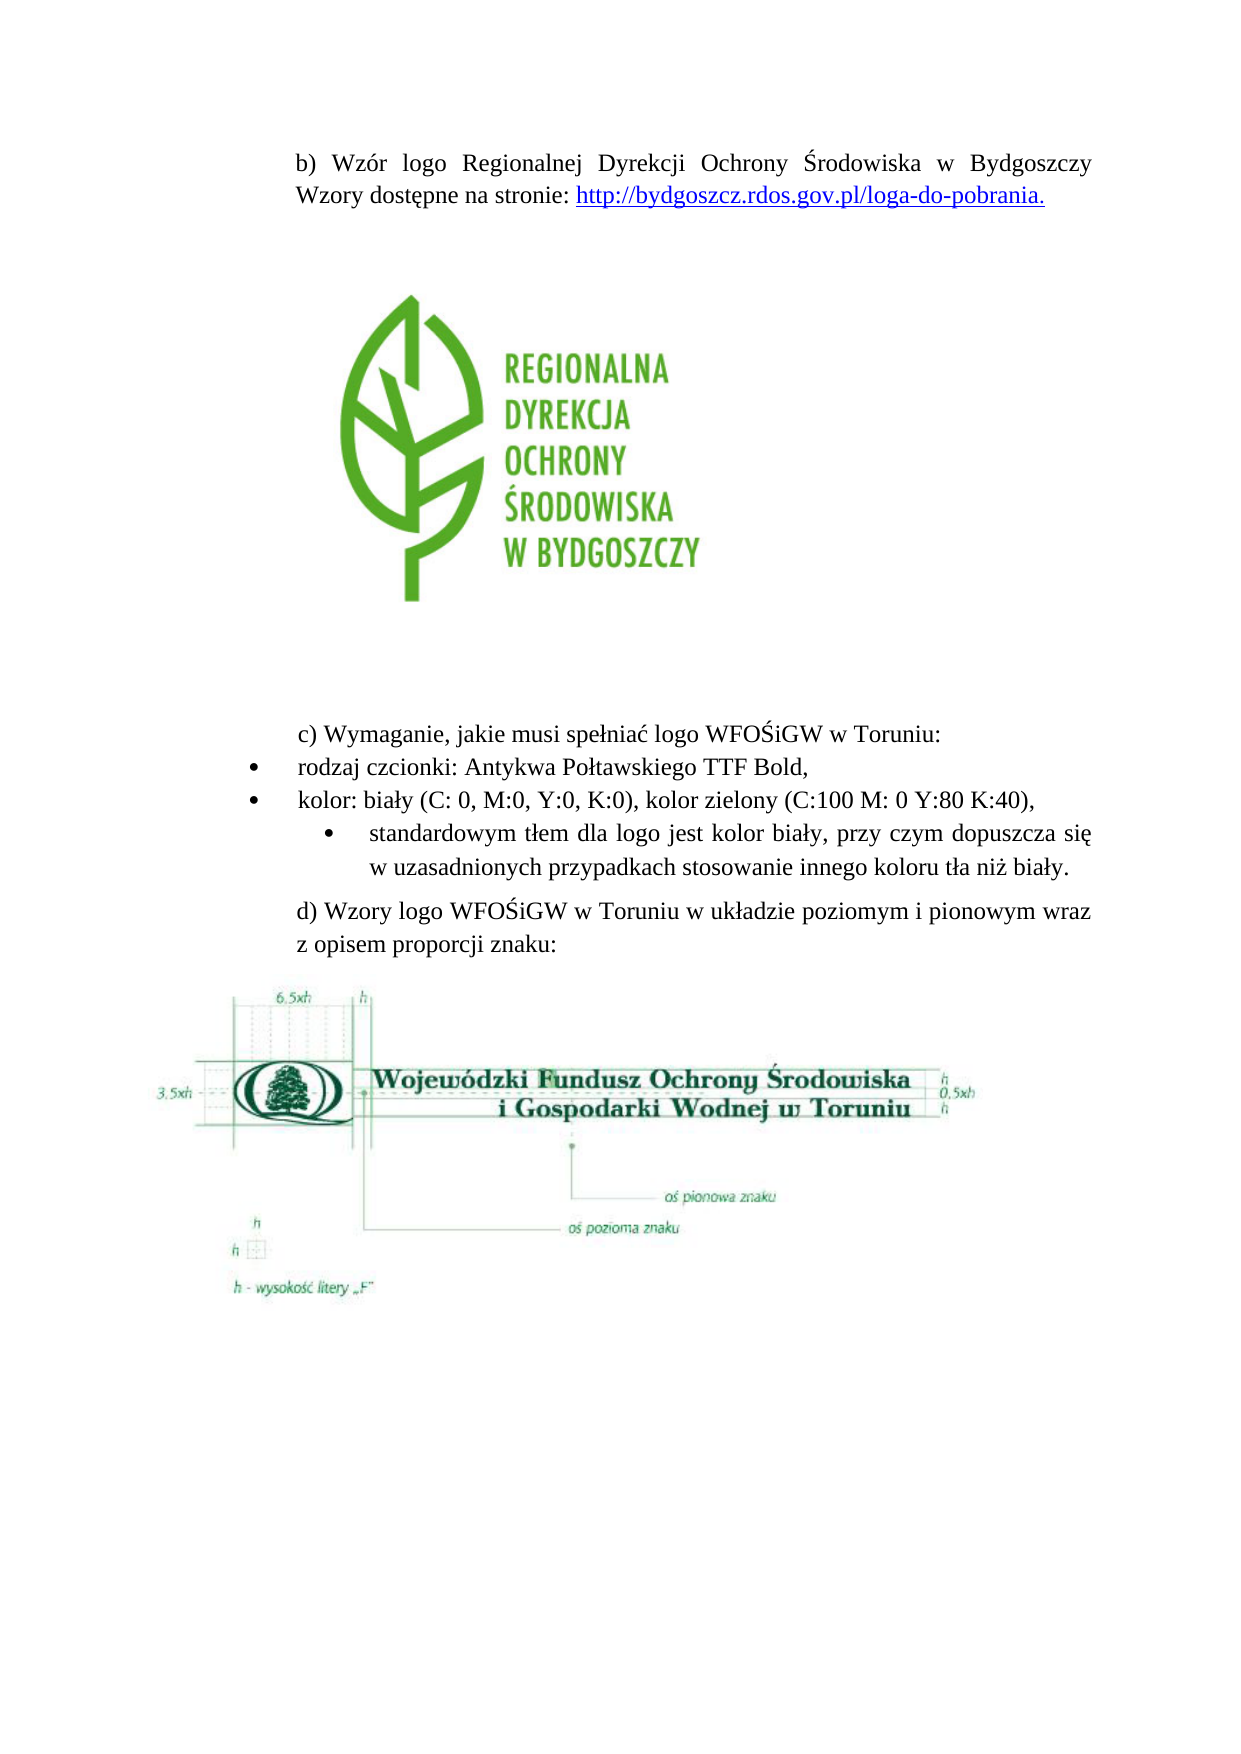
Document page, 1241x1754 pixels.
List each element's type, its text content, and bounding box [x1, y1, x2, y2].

picture [296, 238, 744, 658]
list kolor: biały (C: 0, M:0, Y:0, K:0), kolor zielony (C:100 M: 0 Y:80 K:40), [223, 786, 1093, 814]
list rodzaj czcionki: Antykwa Połtawskiego TTF Bold, [223, 752, 1093, 781]
list c) Wymaganie, jakie musi spełniać logo WFOŚiGW w Toruniu: [298, 719, 1093, 748]
list d) Wzory logo WFOŚiGW w Toruniu w układzie poziomym i pionowym wraz z opisem proporcji znaku: [296, 896, 1093, 958]
list standardowym tłem dla logo jest kolor biały, przy czym dopuszcza się w uzasadnionych przypadkach stosowanie innego koloru tła niż biały. [325, 818, 1093, 880]
list b) Wzór logo Regionalnej Dyrekcji Ochrony Środowiska w Bydgoszczy Wzory dostępne na stronie: http://bydgoszcz.rdos.gov.pl/loga-do-pobrania. [295, 148, 1093, 209]
